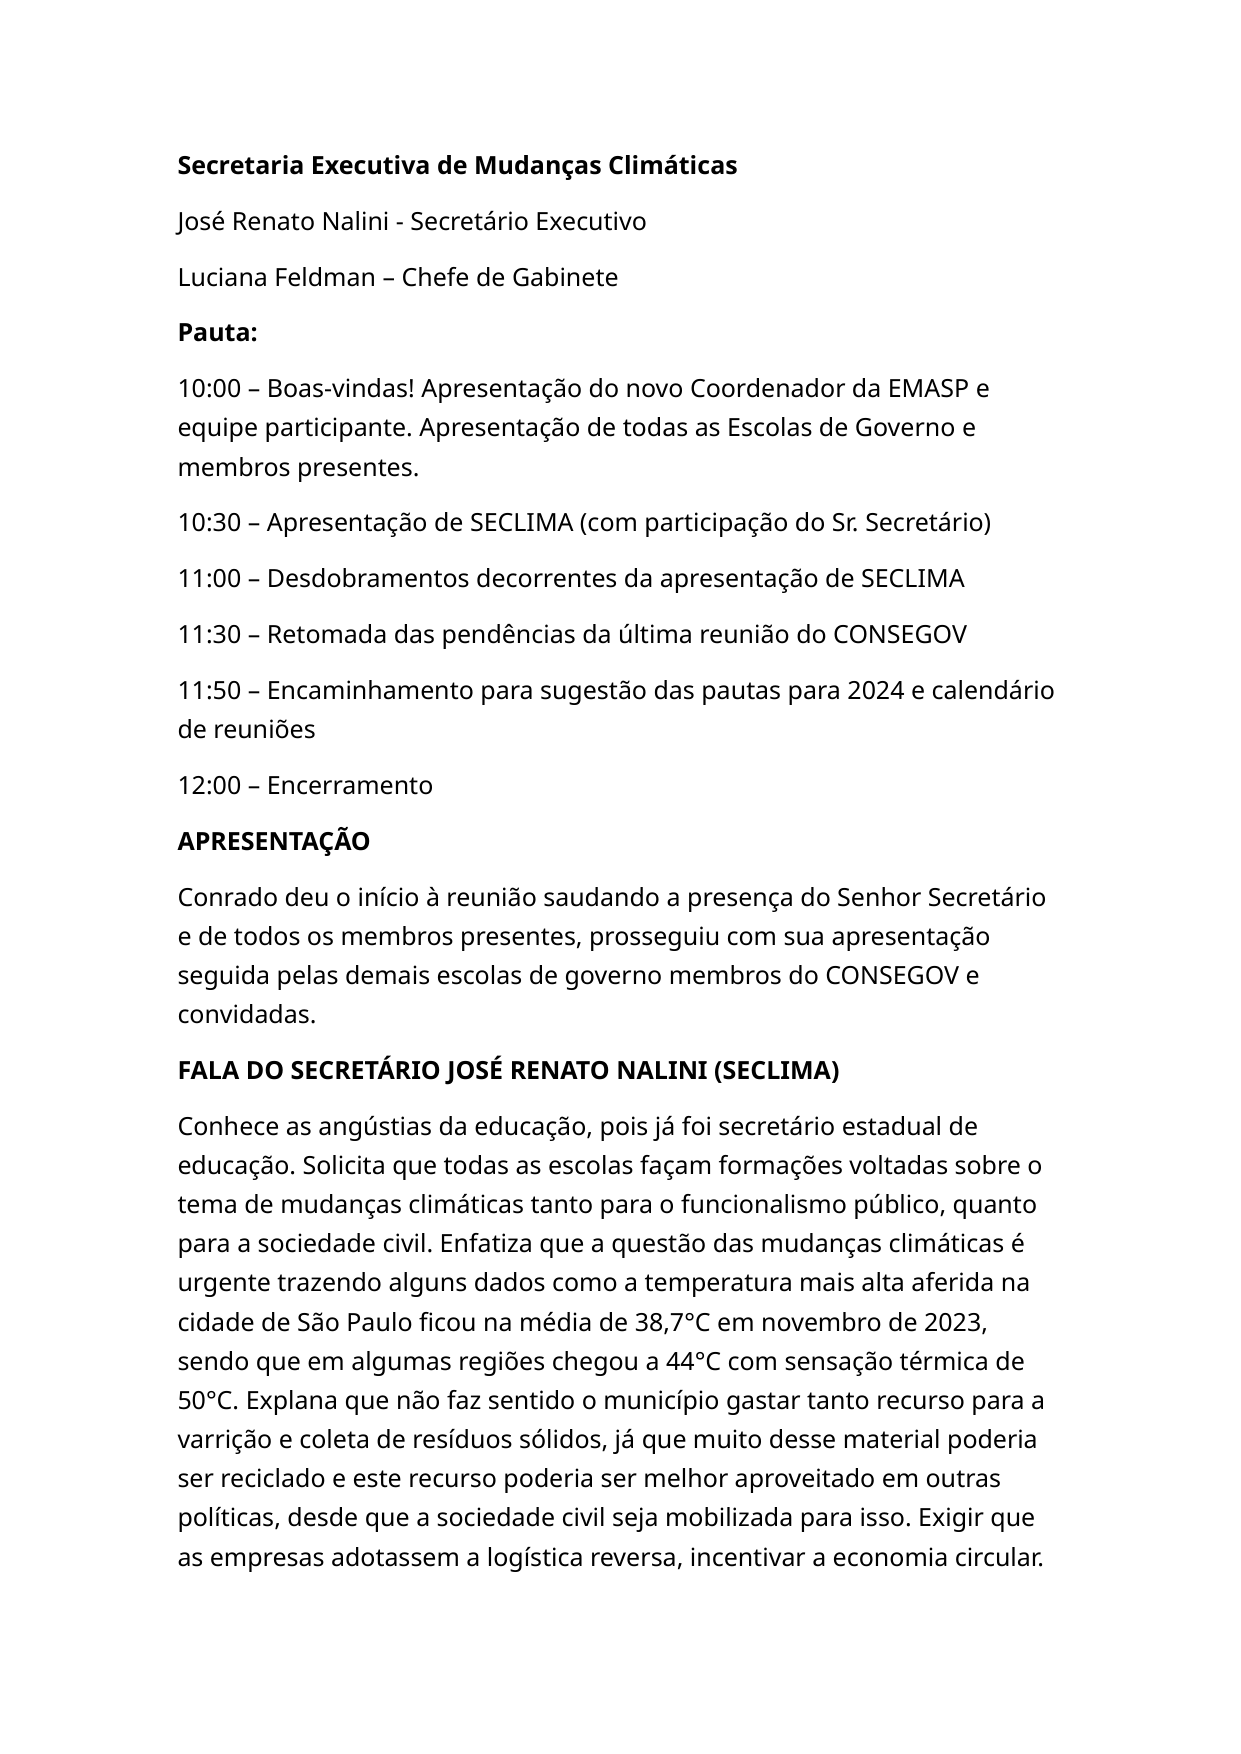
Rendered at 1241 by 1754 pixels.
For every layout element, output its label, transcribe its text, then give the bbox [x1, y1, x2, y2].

text FALA DO SECRETÁRIO JOSÉ RENATO NALINI (SECLIMA) [177, 1053, 1063, 1087]
text Secretaria Executiva de Mudanças Climáticas [177, 148, 1063, 182]
text 10:30 – Apresentação de SECLIMA (com participação do Sr. Secretário) [177, 505, 1063, 539]
text 11:50 – Encaminhamento para sugestão das pautas para 2024 e calendário de reuniões [177, 673, 1063, 746]
text Conrado deu o início à reunião saudando a presença do Senhor Secretário e de todos os membros presentes, prosseguiu com sua apresentação seguida pelas demais escolas de governo membros do CONSEGOV e convidadas. [177, 879, 1063, 1031]
text 11:30 – Retomada das pendências da última reunião do CONSEGOV [177, 617, 1063, 651]
text 11:00 – Desdobramentos decorrentes da apresentação de SECLIMA [177, 561, 1063, 595]
text 12:00 – Encerramento [177, 768, 1063, 802]
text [177, 1108, 1063, 1573]
text José Renato Nalini - Secretário Executivo [177, 203, 1063, 237]
text Pauta: [177, 315, 1063, 349]
text APRESENTAÇÃO [177, 823, 1063, 857]
text Luciana Feldman – Chefe de Gabinete [177, 259, 1063, 293]
text 10:00 – Boas-vindas! Apresentação do novo Coordenador da EMASP e equipe participante. Apresentação de todas as Escolas de Governo e membros presentes. [177, 371, 1063, 483]
